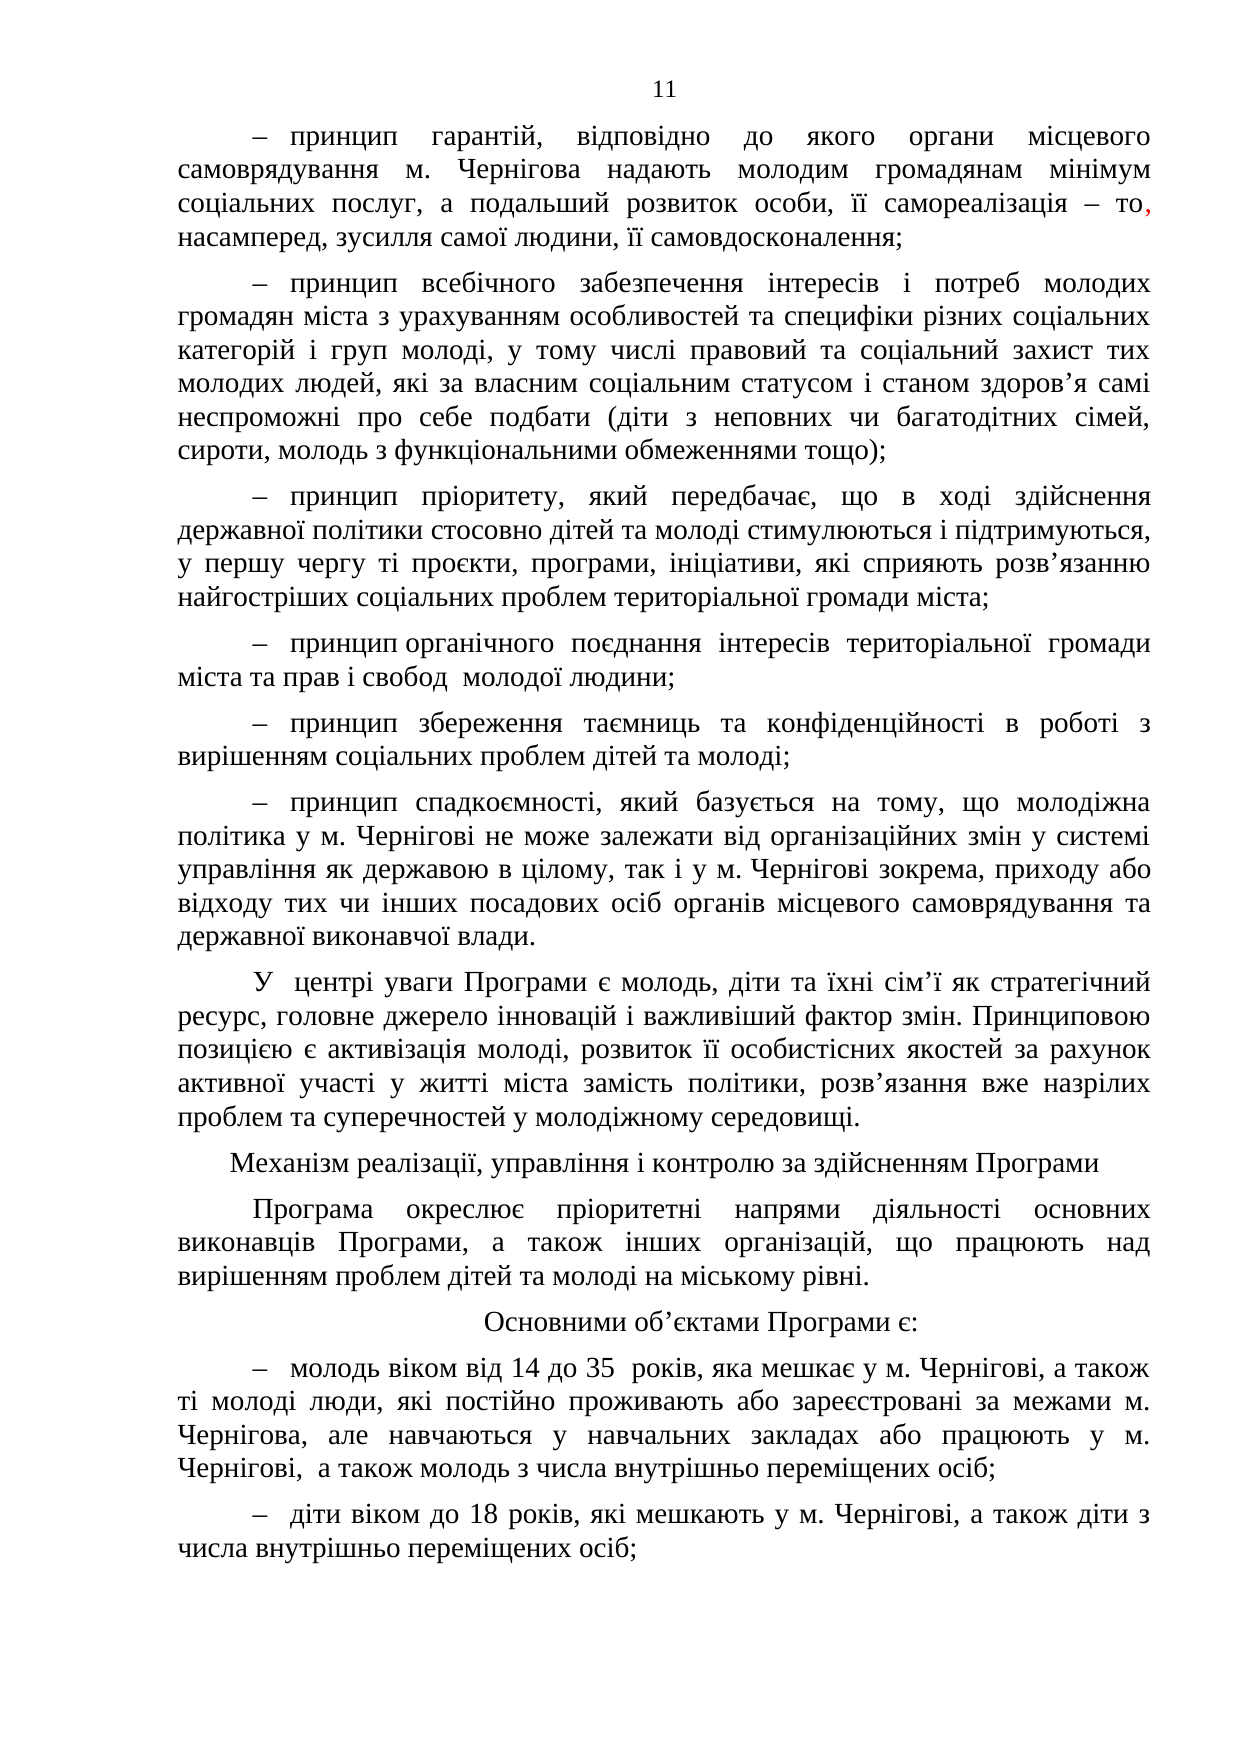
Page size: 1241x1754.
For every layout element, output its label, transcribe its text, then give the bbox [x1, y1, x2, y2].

list принцип органічного поєднання інтересів територіальної громади міста та прав і свобод молодої людини; [177, 625, 1152, 692]
list діти віком до 18 років, які мешкають у м. Чернігові, а також діти з числа внутрішньо переміщених осіб; [177, 1497, 1152, 1564]
list принцип гарантій, відповідно до якого органи місцевого самоврядування м. Чернігова надають молодим громадянам мінімум соціальних послуг, а подальший розвиток особи, її самореалізація – то, насамперед, зусилля самої людини, її самовдосконалення; [177, 118, 1152, 252]
text Програма окреслює пріоритетні напрями діяльності основних виконавців Програми, а також інших організацій, що працюють над вирішенням проблем дітей та молоді на міському рівні. [177, 1191, 1152, 1291]
text Основними об’єктами Програми є: [177, 1304, 1152, 1337]
list принцип спадкоємності, який базується на тому, що молодіжна політика у м. Чернігові не може залежати від організаційних змін у системі управління як державою в цілому, так і у м. Чернігові зокрема, приходу або відходу тих чи інших посадових осіб органів місцевого самоврядування та державної виконавчої влади. [177, 784, 1152, 952]
text У центрі уваги Програми є молодь, діти та їхні сім’ї як стратегічний ресурс, головне джерело інновацій і важливіший фактор змін. Принциповою позицією є активізація молоді, розвиток її особистісних якостей за рахунок активної участі у житті міста замість політики, розв’язання вже назрілих проблем та суперечностей у молодіжному середовищі. [177, 964, 1152, 1132]
list принцип збереження таємниць та конфіденційності в роботі з вирішенням соціальних проблем дітей та молоді; [177, 705, 1152, 772]
text Механізм реалізації, управління і контролю за здійсненням Програми [177, 1145, 1152, 1178]
list молодь віком від 14 до 35 років, яка мешкає у м. Чернігові, а також ті молоді люди, які постійно проживають або зареєстровані за межами м. Чернігова, але навчаються у навчальних закладах або працюють у м. Чернігові, а також молодь з числа внутрішньо переміщених осіб; [177, 1350, 1152, 1484]
list принцип пріоритету, який передбачає, що в ході здійснення державної політики стосовно дітей та молоді стимулюються і підтримуються, у першу чергу ті проєкти, програми, ініціативи, які сприяють розв’язанню найгостріших соціальних проблем територіальної громади міста; [177, 478, 1152, 613]
list принцип всебічного забезпечення інтересів і потреб молодих громадян міста з урахуванням особливостей та специфіки різних соціальних категорій і груп молоді, у тому числі правовий та соціальний захист тих молодих людей, які за власним соціальним статусом і станом здоров’я самі неспроможні про себе подбати (діти з неповних чи багатодітних сімей, сироти, молодь з функціональними обмеженнями тощо); [177, 265, 1152, 466]
